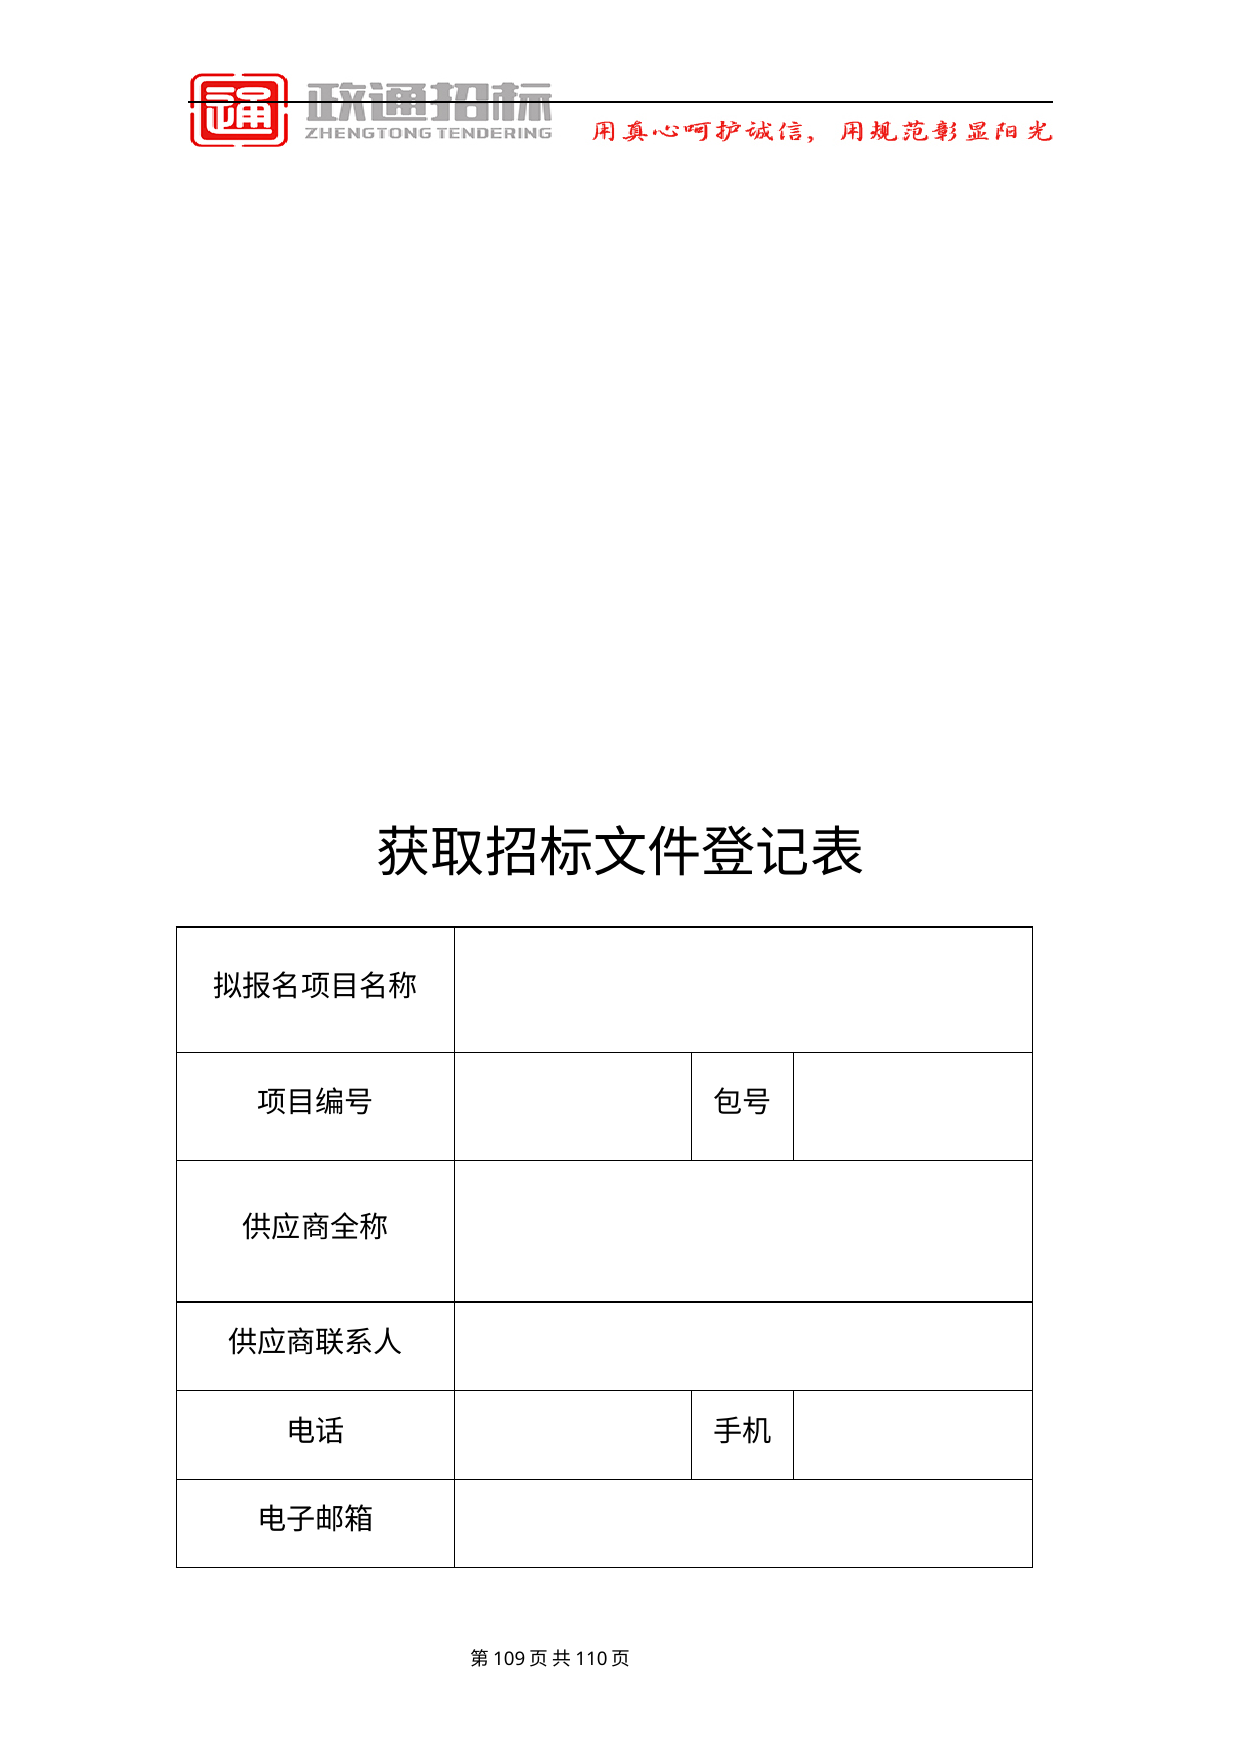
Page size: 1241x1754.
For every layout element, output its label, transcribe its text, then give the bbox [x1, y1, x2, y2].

picture [188, 73, 1053, 101]
table_cell 包号 [692, 1053, 793, 1160]
table_header 拟报名项目名称 [177, 928, 454, 1052]
table_cell [455, 1161, 1032, 1301]
table_cell [455, 1391, 691, 1478]
table_header [455, 928, 1032, 1052]
table_cell 供应商全称 [177, 1161, 454, 1301]
table_cell 电话 [177, 1391, 454, 1478]
table_cell 电子邮箱 [177, 1480, 454, 1567]
table_cell [455, 1053, 691, 1160]
table_cell 手机 [692, 1391, 793, 1478]
table_cell 供应商联系人 [177, 1303, 454, 1390]
table_cell [455, 1480, 1032, 1567]
table_cell [794, 1391, 1032, 1478]
table_cell [794, 1053, 1032, 1160]
picture [188, 103, 1053, 147]
table_cell [455, 1303, 1032, 1390]
text 获取招标文件登记表 [187, 809, 1053, 887]
table_cell 项目编号 [177, 1053, 454, 1160]
